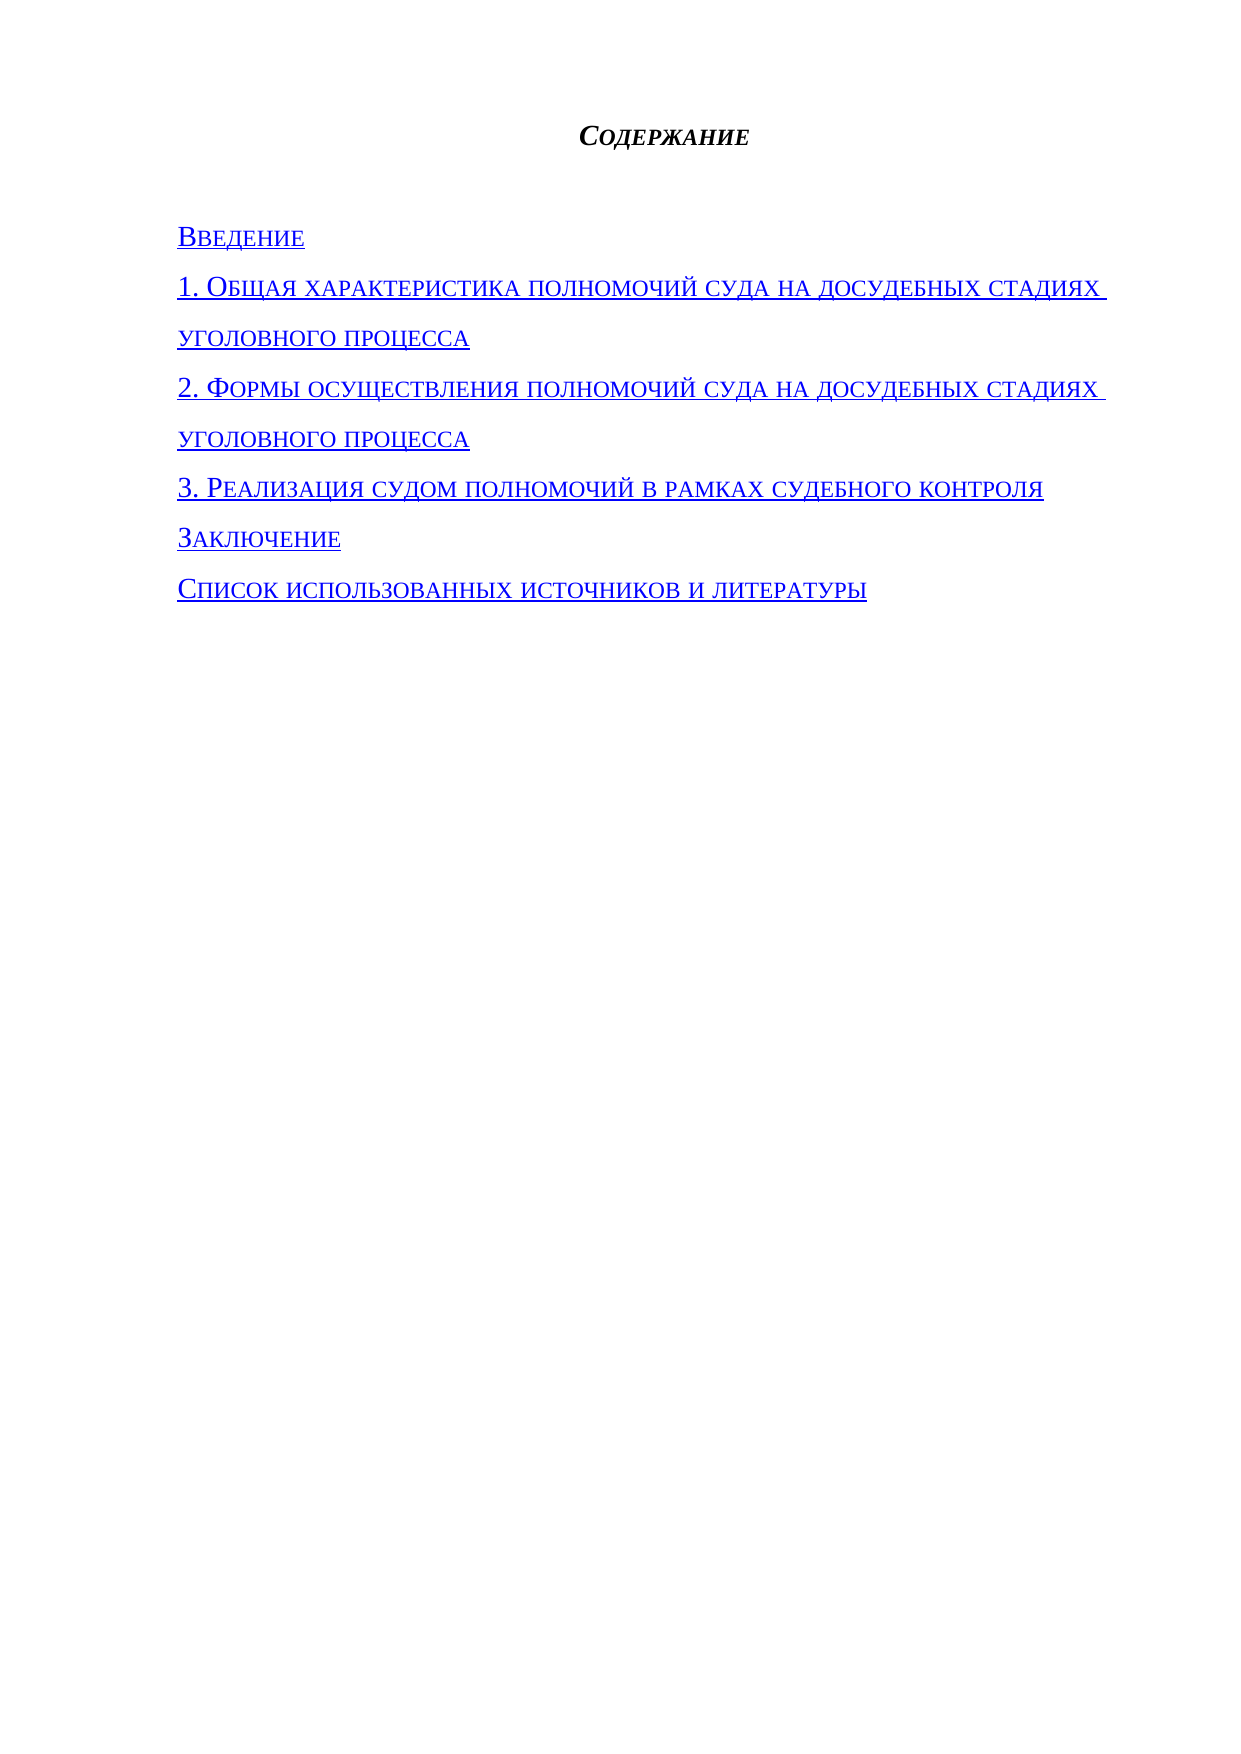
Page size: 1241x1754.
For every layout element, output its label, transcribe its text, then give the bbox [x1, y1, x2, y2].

text 1. Общая характеристика полномочий суда на досудебных стадиях уголовного процесса [177, 269, 1152, 353]
text Список использованных источников и литературы [177, 571, 1152, 604]
text Содержание [177, 118, 1152, 152]
text 3. Реализация судом полномочий в рамках судебного контроля [177, 470, 1152, 504]
text Введение [177, 219, 1152, 252]
text 2. Формы осуществления полномочий суда на досудебных стадиях уголовного процесса [177, 370, 1152, 453]
text Заключение [177, 521, 1152, 554]
